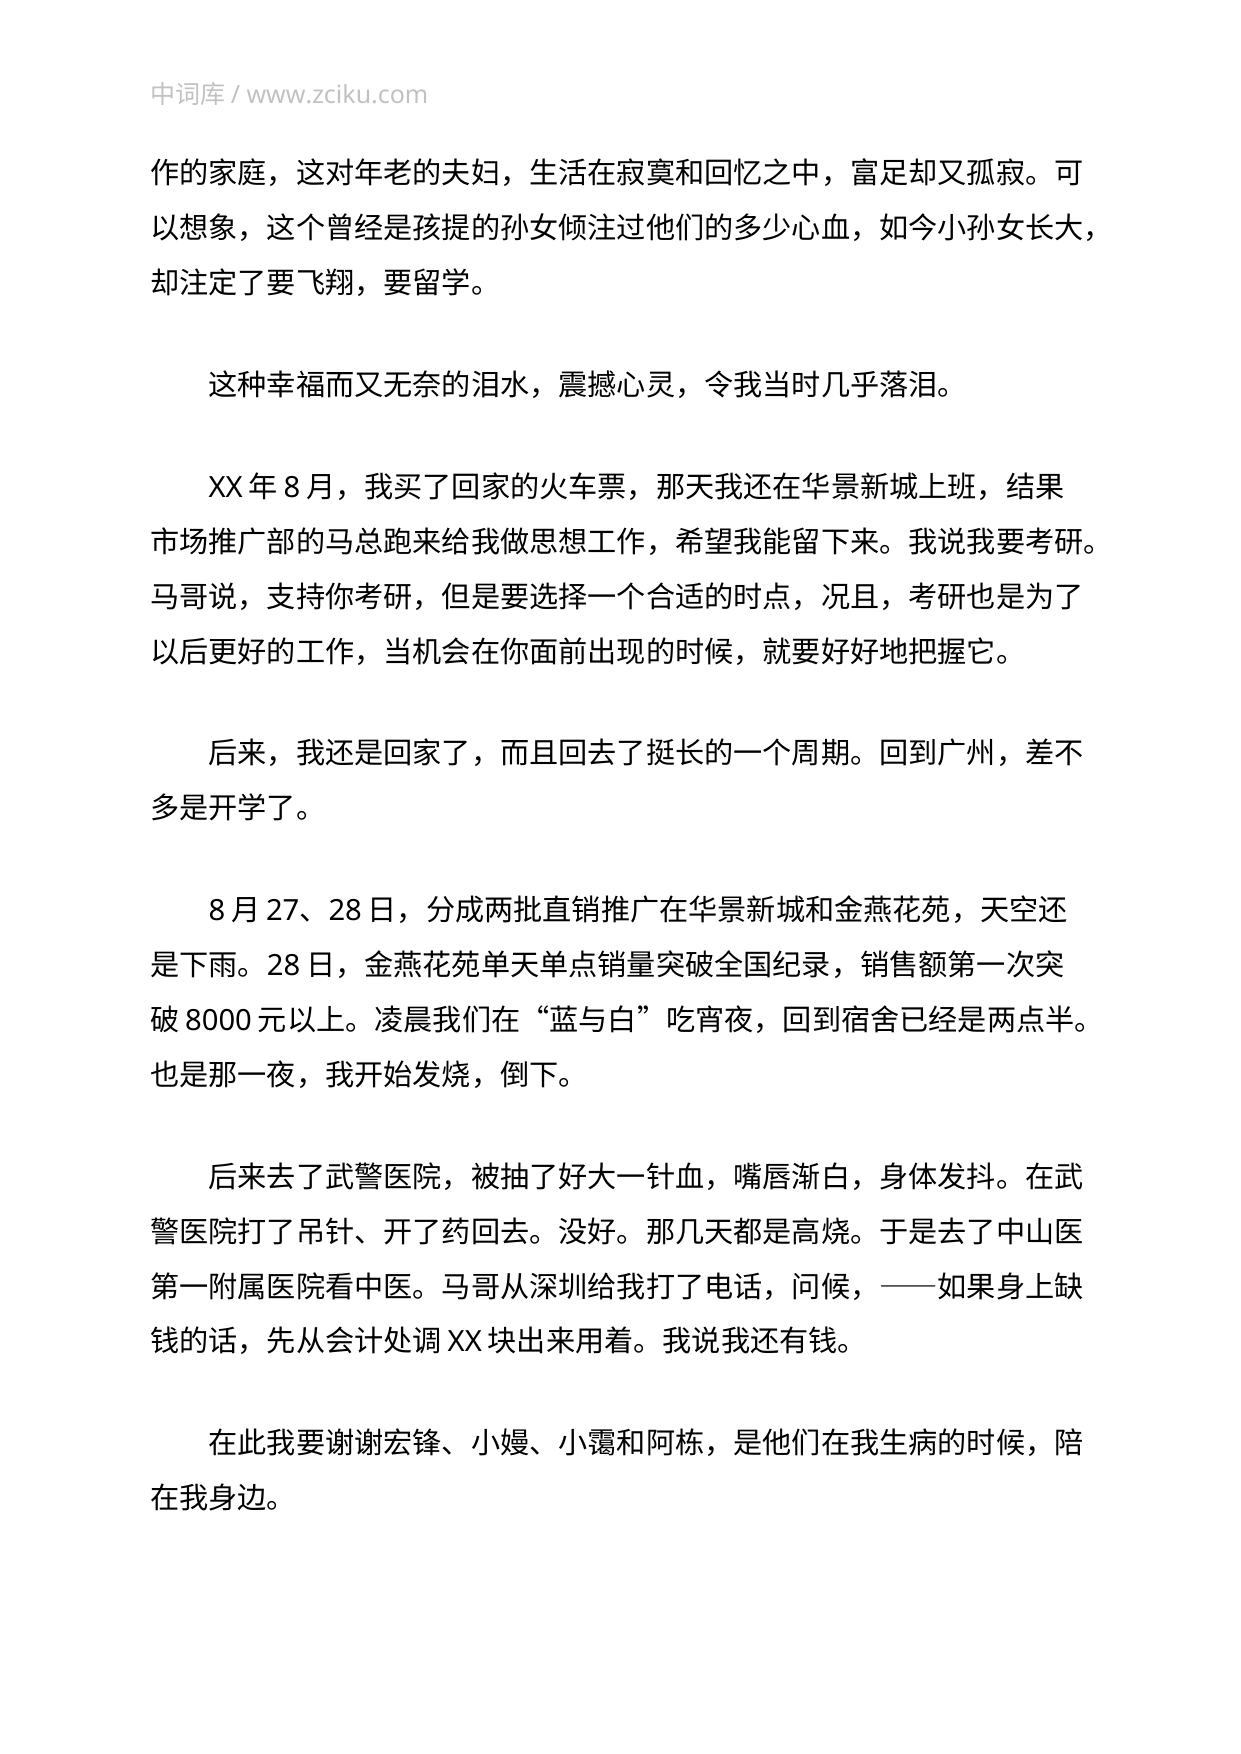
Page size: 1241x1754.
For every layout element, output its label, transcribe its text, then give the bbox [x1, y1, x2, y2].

text 这种幸福而又无奈的泪水，震撼心灵，令我当时几乎落泪。 [150, 362, 1090, 404]
text 后来，我还是回家了，而且回去了挺长的一个周期。回到广州，差不多是开学了。 [150, 730, 1090, 827]
text 8月27、28日，分成两批直销推广在华景新城和金燕花苑，天空还是下雨。28日，金燕花苑单天单点销量突破全国纪录，销售额第一次突破8000元以上。凌晨我们在“蓝与白”吃宵夜，回到宿舍已经是两点半。也是那一夜，我开始发烧，倒下。 [150, 887, 1090, 1094]
text 在此我要谢谢宏锋、小嫚、小霭和阿栋，是他们在我生病的时候，陪在我身边。 [150, 1420, 1090, 1517]
text XX年8月，我买了回家的火车票，那天我还在华景新城上班，结果市场推广部的马总跑来给我做思想工作，希望我能留下来。我说我要考研。马哥说，支持你考研，但是要选择一个合适的时点，况且，考研也是为了以后更好的工作，当机会在你面前出现的时候，就要好好地把握它。 [150, 463, 1090, 670]
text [150, 150, 1090, 302]
text 后来去了武警医院，被抽了好大一针血，嘴唇渐白，身体发抖。在武警医院打了吊针、开了药回去。没好。那几天都是高烧。于是去了中山医第一附属医院看中医。马哥从深圳给我打了电话，问候，——如果身上缺钱的话，先从会计处调XX块出来用着。我说我还有钱。 [150, 1153, 1090, 1360]
